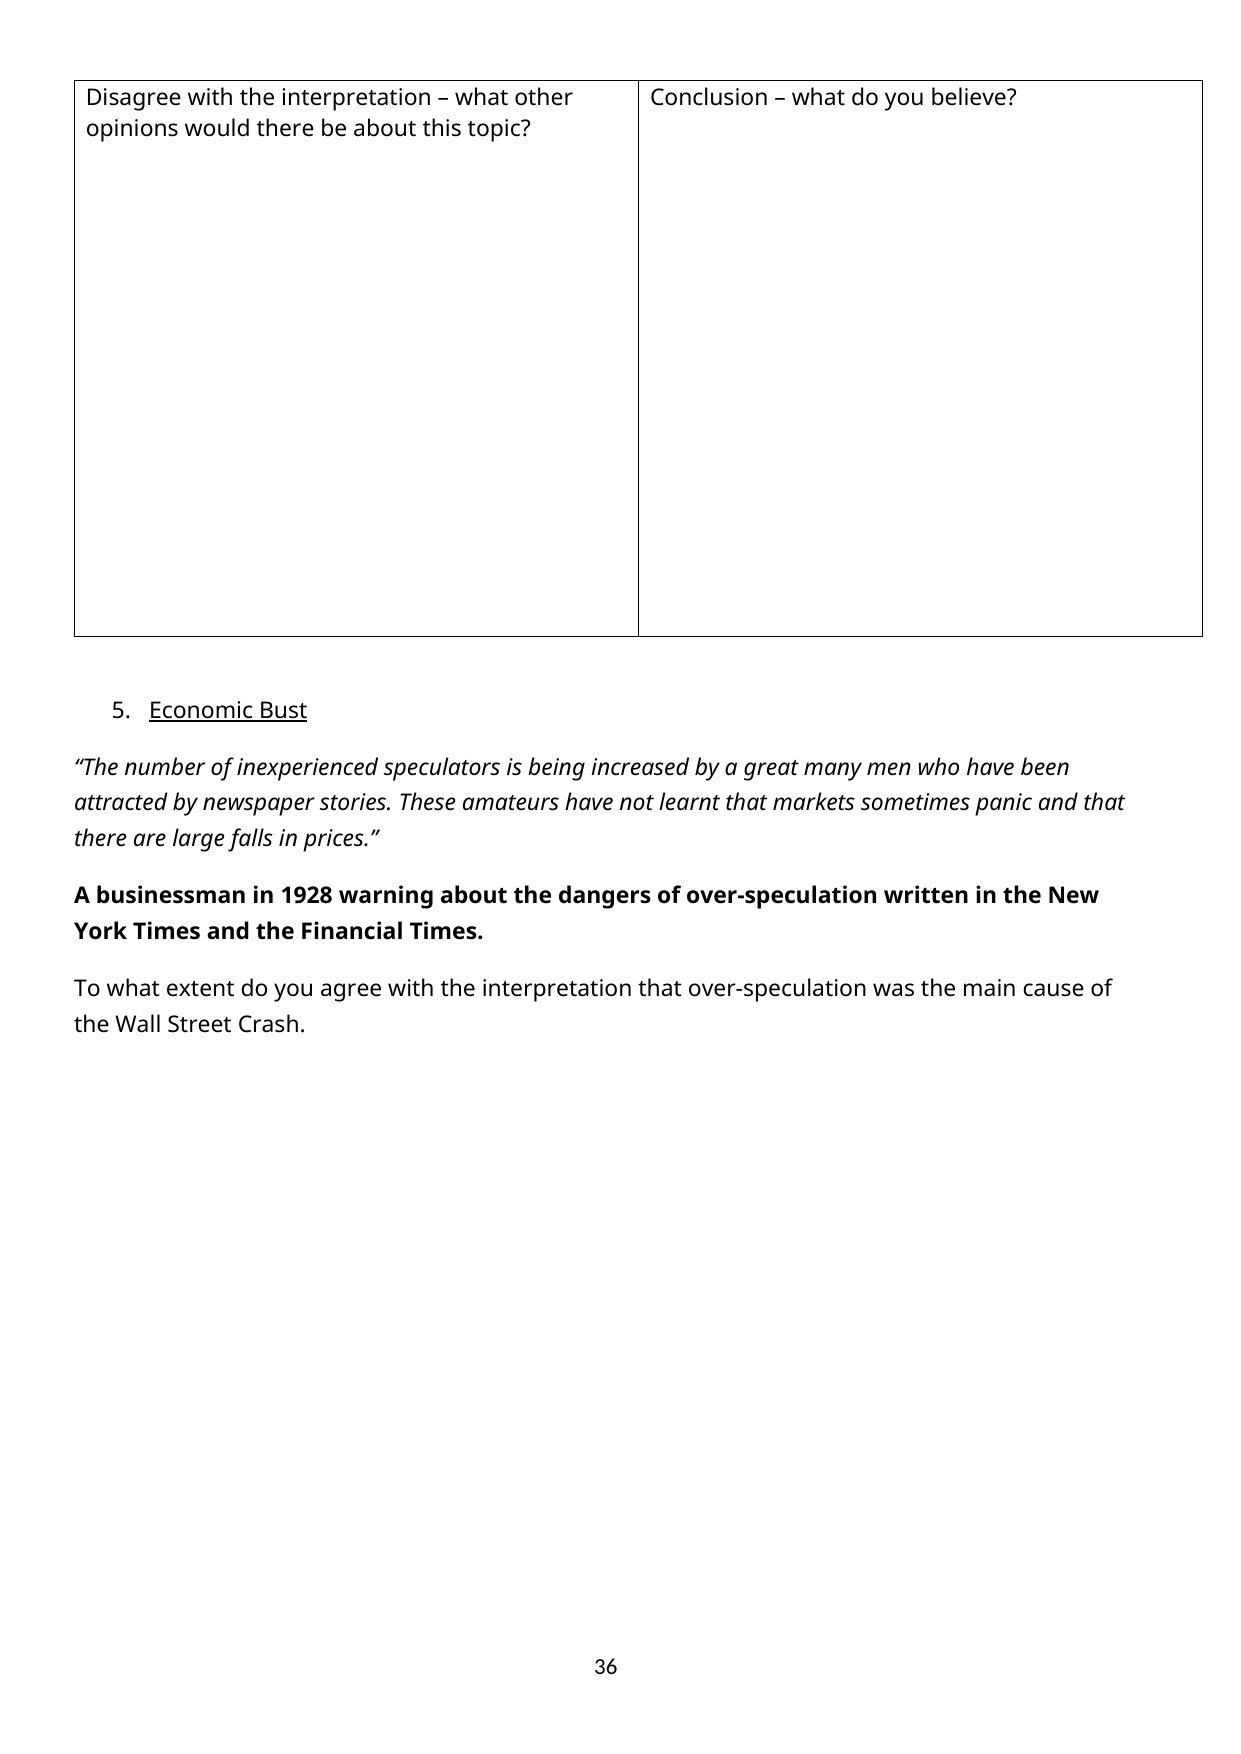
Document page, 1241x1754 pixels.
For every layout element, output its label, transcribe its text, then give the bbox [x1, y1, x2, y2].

text “The number of inexperienced speculators is being increased by a great many men who have been attracted by newspaper stories. These amateurs have not learnt that markets sometimes panic and that there are large falls in prices.” [74, 750, 1137, 853]
list Economic Bust [111, 694, 1137, 725]
text A businessman in 1928 warning about the dangers of over-speculation written in the New York Times and the Financial Times. [74, 879, 1137, 946]
text To what extent do you agree with the interpretation that over-speculation was the main cause of the Wall Street Crash. [74, 972, 1137, 1039]
table_cell Conclusion – what do you believe? [639, 81, 1202, 636]
table_cell Disagree with the interpretation – what other opinions would there be about this topic? [75, 81, 638, 636]
